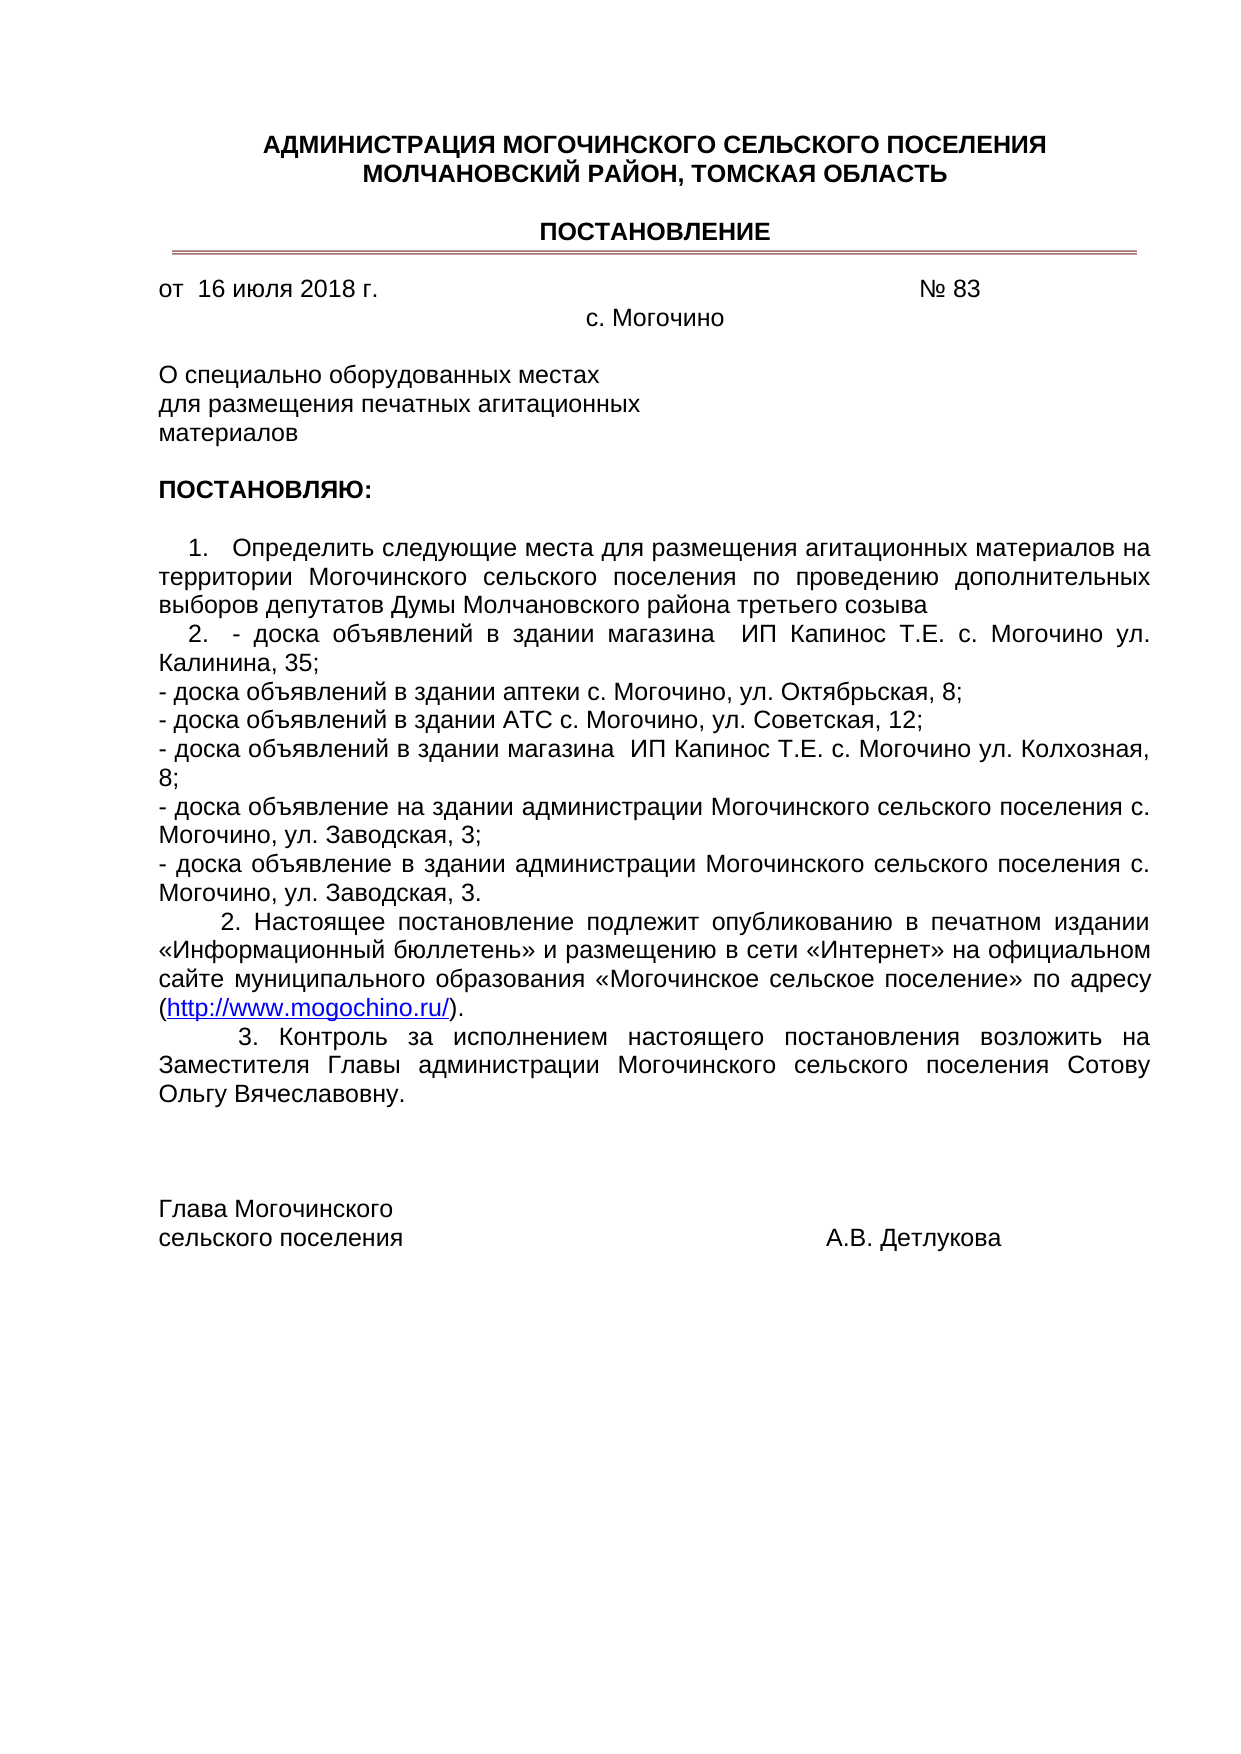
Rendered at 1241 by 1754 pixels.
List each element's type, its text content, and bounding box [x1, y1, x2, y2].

picture [172, 245, 1137, 259]
text ПОСТАНОВЛЯЮ: [158, 476, 1151, 504]
text - доска объявление на здании администрации Могочинского сельского поселения с. Могочино, ул. Заводская, 3; [158, 792, 1151, 849]
text ПОСТАНОВЛЕНИЕ [158, 217, 1151, 246]
text 3. Контроль за исполнением настоящего постановления возложить на Заместителя Главы администрации Могочинского сельского поселения Сотову Ольгу Вячеславовну. [158, 1022, 1151, 1108]
text О специально оборудованных местах [158, 361, 1151, 389]
text АДМИНИСТРАЦИЯ МОГОЧИНСКОГО СЕЛЬСКОГО ПОСЕЛЕНИЯ [158, 131, 1151, 159]
list Определить следующие места для размещения агитационных материалов на территории Могочинского сельского поселения по проведению дополнительных выборов депутатов Думы Молчановского района третьего созыва [158, 533, 1151, 619]
text - доска объявлений в здании АТС с. Могочино, ул. Советская, 12; [158, 706, 1151, 734]
text - доска объявлений в здании магазина ИП Капинос Т.Е. с. Могочино ул. Колхозная, 8; [158, 734, 1151, 792]
text Глава Могочинского [158, 1194, 1151, 1223]
text МОЛЧАНОВСКИЙ РАЙОН, ТОМСКАЯ ОБЛАСТЬ [158, 159, 1151, 188]
text - доска объявлений в здании аптеки с. Могочино, ул. Октябрьская, 8; [158, 677, 1151, 706]
list 2. Настоящее постановление подлежит опубликованию в печатном издании «Информационный бюллетень» и размещению в сети «Интернет» на официальном сайте муниципального образования «Могочинское сельское поселение» по адресу (http://www.mogochino.ru/). [158, 907, 1151, 1022]
text материалов [158, 418, 1151, 447]
text сельского поселения А.В. Детлукова [158, 1223, 1151, 1252]
text - доска объявление в здании администрации Могочинского сельского поселения с. Могочино, ул. Заводская, 3. [158, 849, 1151, 907]
list - доска объявлений в здании магазина ИП Капинос Т.Е. с. Могочино ул. Калинина, 35; [158, 619, 1151, 677]
text для размещения печатных агитационных [158, 389, 1151, 418]
text от 16 июля 2018 г. № 83 [158, 274, 1151, 303]
text с. Могочино [158, 303, 1151, 332]
